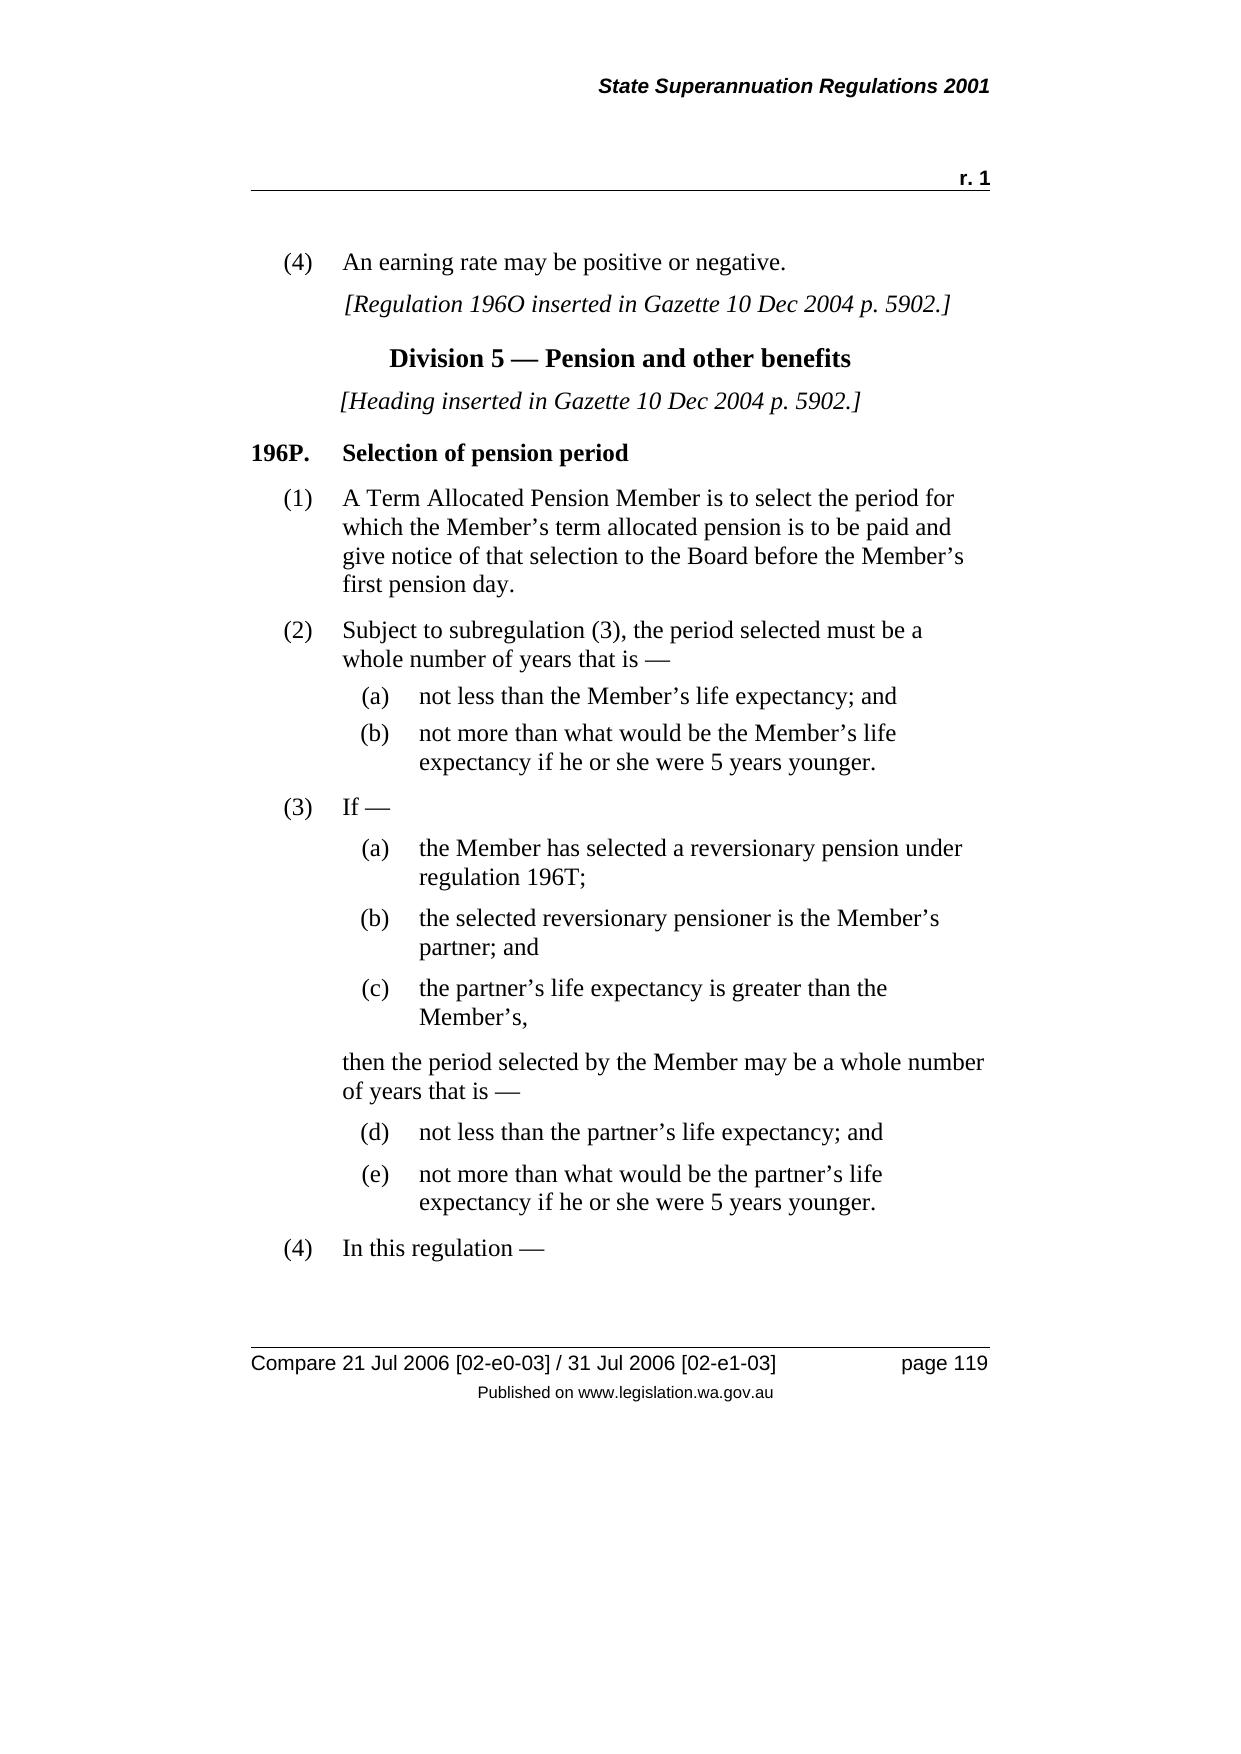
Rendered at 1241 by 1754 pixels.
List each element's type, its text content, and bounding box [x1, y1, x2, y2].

text (3) If — [251, 792, 990, 821]
text then the period selected by the Member may be a whole number of years that is — [251, 1047, 990, 1105]
text (2) Subject to subregulation (3), the period selected must be a whole number of years that is — [251, 615, 990, 672]
subtitle 196P. Selection of pension period [251, 438, 990, 467]
text (d) not less than the partner’s life expectancy; and [251, 1117, 990, 1146]
text (b) not more than what would be the Member’s life expectancy if he or she were 5 years younger. [251, 718, 990, 775]
text (a) not less than the Member’s life expectancy; and [251, 681, 990, 709]
text (e) not more than what would be the partner’s life expectancy if he or she were 5 years younger. [251, 1159, 990, 1216]
text (a) the Member has selected a reversionary pension under regulation 196T; [251, 833, 990, 891]
text (4) In this regulation — [251, 1233, 990, 1262]
text [Regulation 196O inserted in Gazette 10 Dec 2004 p. 5902.] [251, 289, 990, 317]
subtitle Division 5 — Pension and other benefits [251, 342, 990, 374]
text (4) An earning rate may be positive or negative. [251, 247, 990, 276]
subtitle [Heading inserted in Gazette 10 Dec 2004 p. 5902.] [251, 386, 990, 415]
text (1) A Term Allocated Pension Member is to select the period for which the Member’s term allocated pension is to be paid and give notice of that selection to the Board before the Member’s first pension day. [251, 483, 990, 598]
text (c) the partner’s life expectancy is greater than the Member’s, [251, 973, 990, 1031]
text (b) the selected reversionary pensioner is the Member’s partner; and [251, 903, 990, 961]
